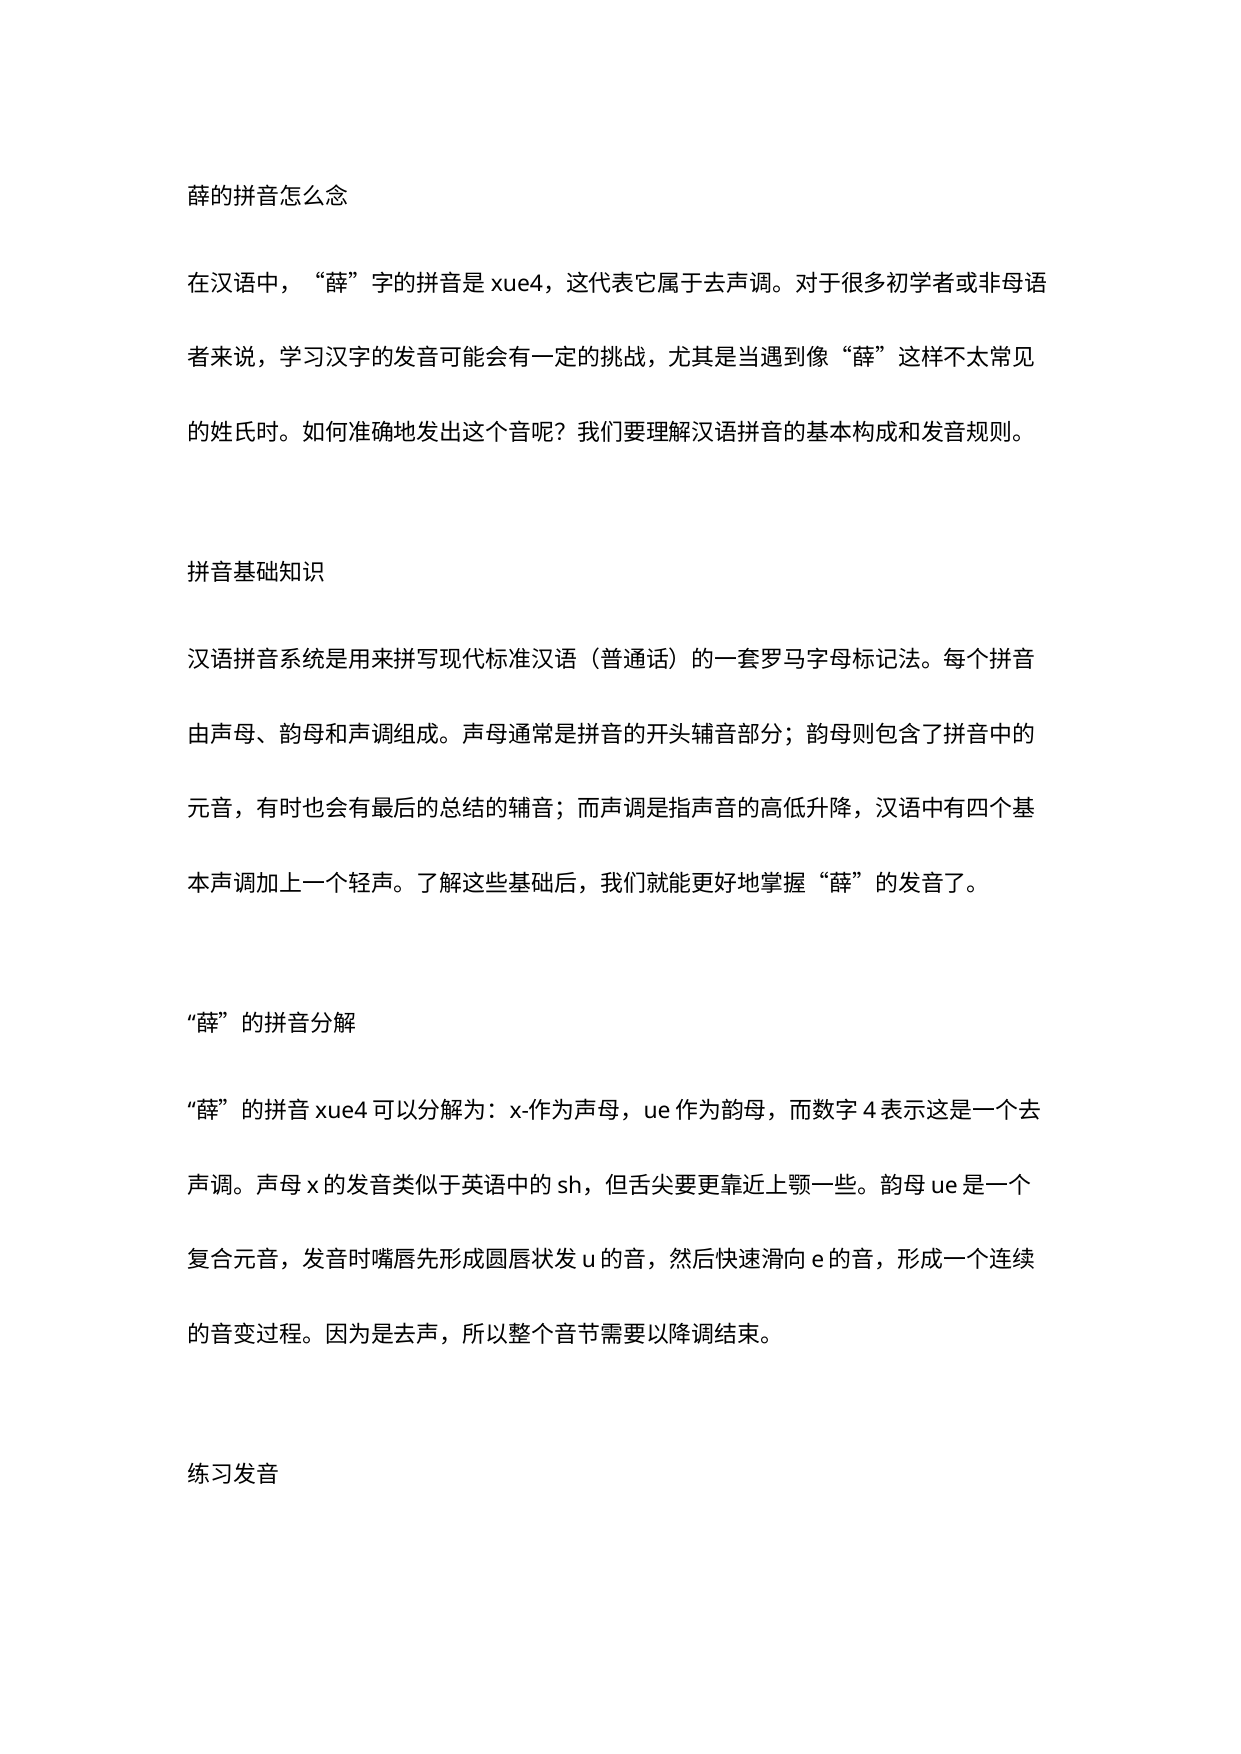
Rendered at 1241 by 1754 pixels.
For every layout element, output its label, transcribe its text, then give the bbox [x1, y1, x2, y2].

text 薛的拼音怎么念 [187, 162, 1053, 227]
text “薛”的拼音xue4可以分解为：x-作为声母，ue作为韵母，而数字4表示这是一个去声调。声母x的发音类似于英语中的sh，但舌尖要更靠近上颚一些。韵母ue是一个复合元音，发音时嘴唇先形成圆唇状发u的音，然后快速滑向e的音，形成一个连续的音变过程。因为是去声，所以整个音节需要以降调结束。 [187, 1076, 1053, 1365]
text 在汉语中，“薛”字的拼音是 xue4，这代表它属于去声调。对于很多初学者或非母语者来说，学习汉字的发音可能会有一定的挑战，尤其是当遇到像“薛”这样不太常见的姓氏时。如何准确地发出这个音呢？我们要理解汉语拼音的基本构成和发音规则。 [187, 248, 1053, 463]
text 拼音基础知识 [187, 538, 1053, 603]
text 练习发音 [187, 1441, 1053, 1506]
text 汉语拼音系统是用来拼写现代标准汉语（普通话）的一套罗马字母标记法。每个拼音由声母、韵母和声调组成。声母通常是拼音的开头辅音部分；韵母则包含了拼音中的元音，有时也会有最后的总结的辅音；而声调是指声音的高低升降，汉语中有四个基本声调加上一个轻声。了解这些基础后，我们就能更好地掌握“薛”的发音了。 [187, 625, 1053, 914]
text “薛”的拼音分解 [187, 989, 1053, 1054]
